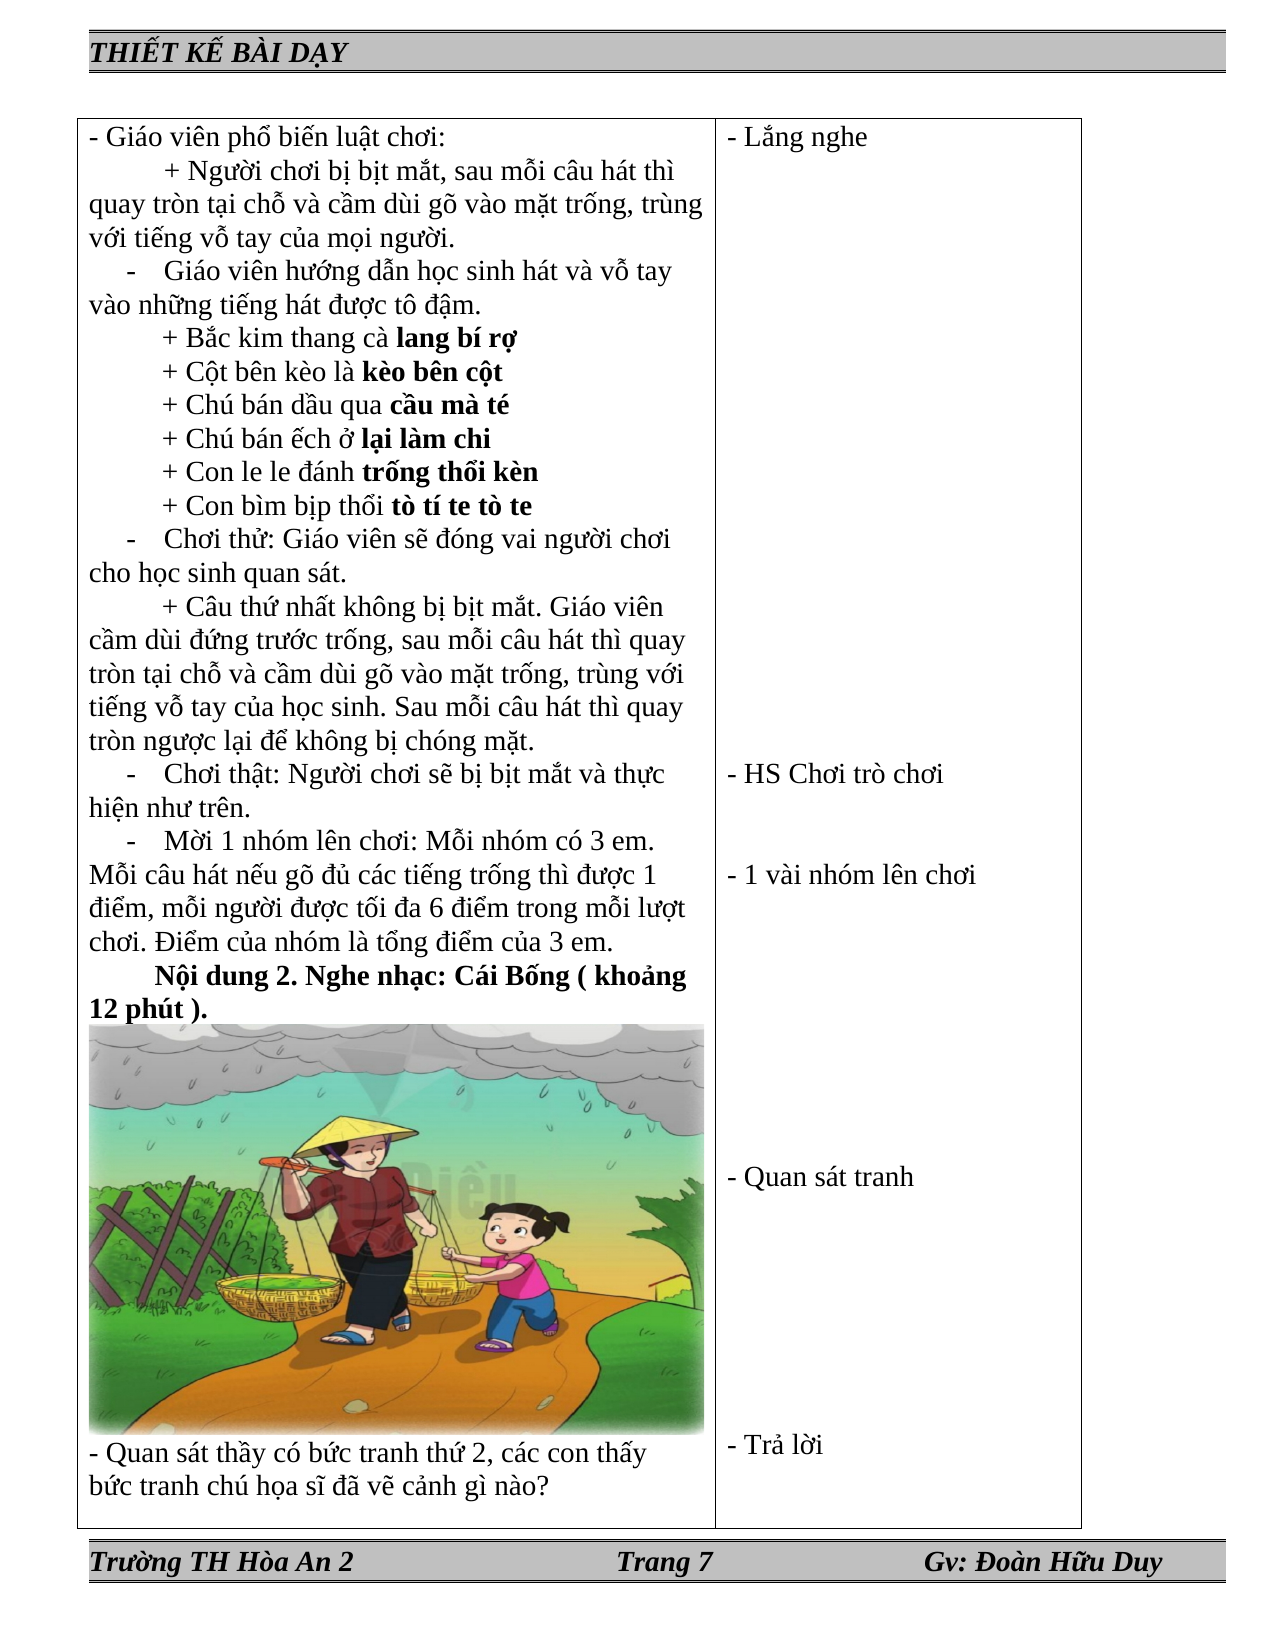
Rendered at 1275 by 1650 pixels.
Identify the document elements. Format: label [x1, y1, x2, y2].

table_cell [716, 119, 1081, 1528]
picture [88, 1024, 705, 1435]
table_cell [78, 119, 715, 1528]
